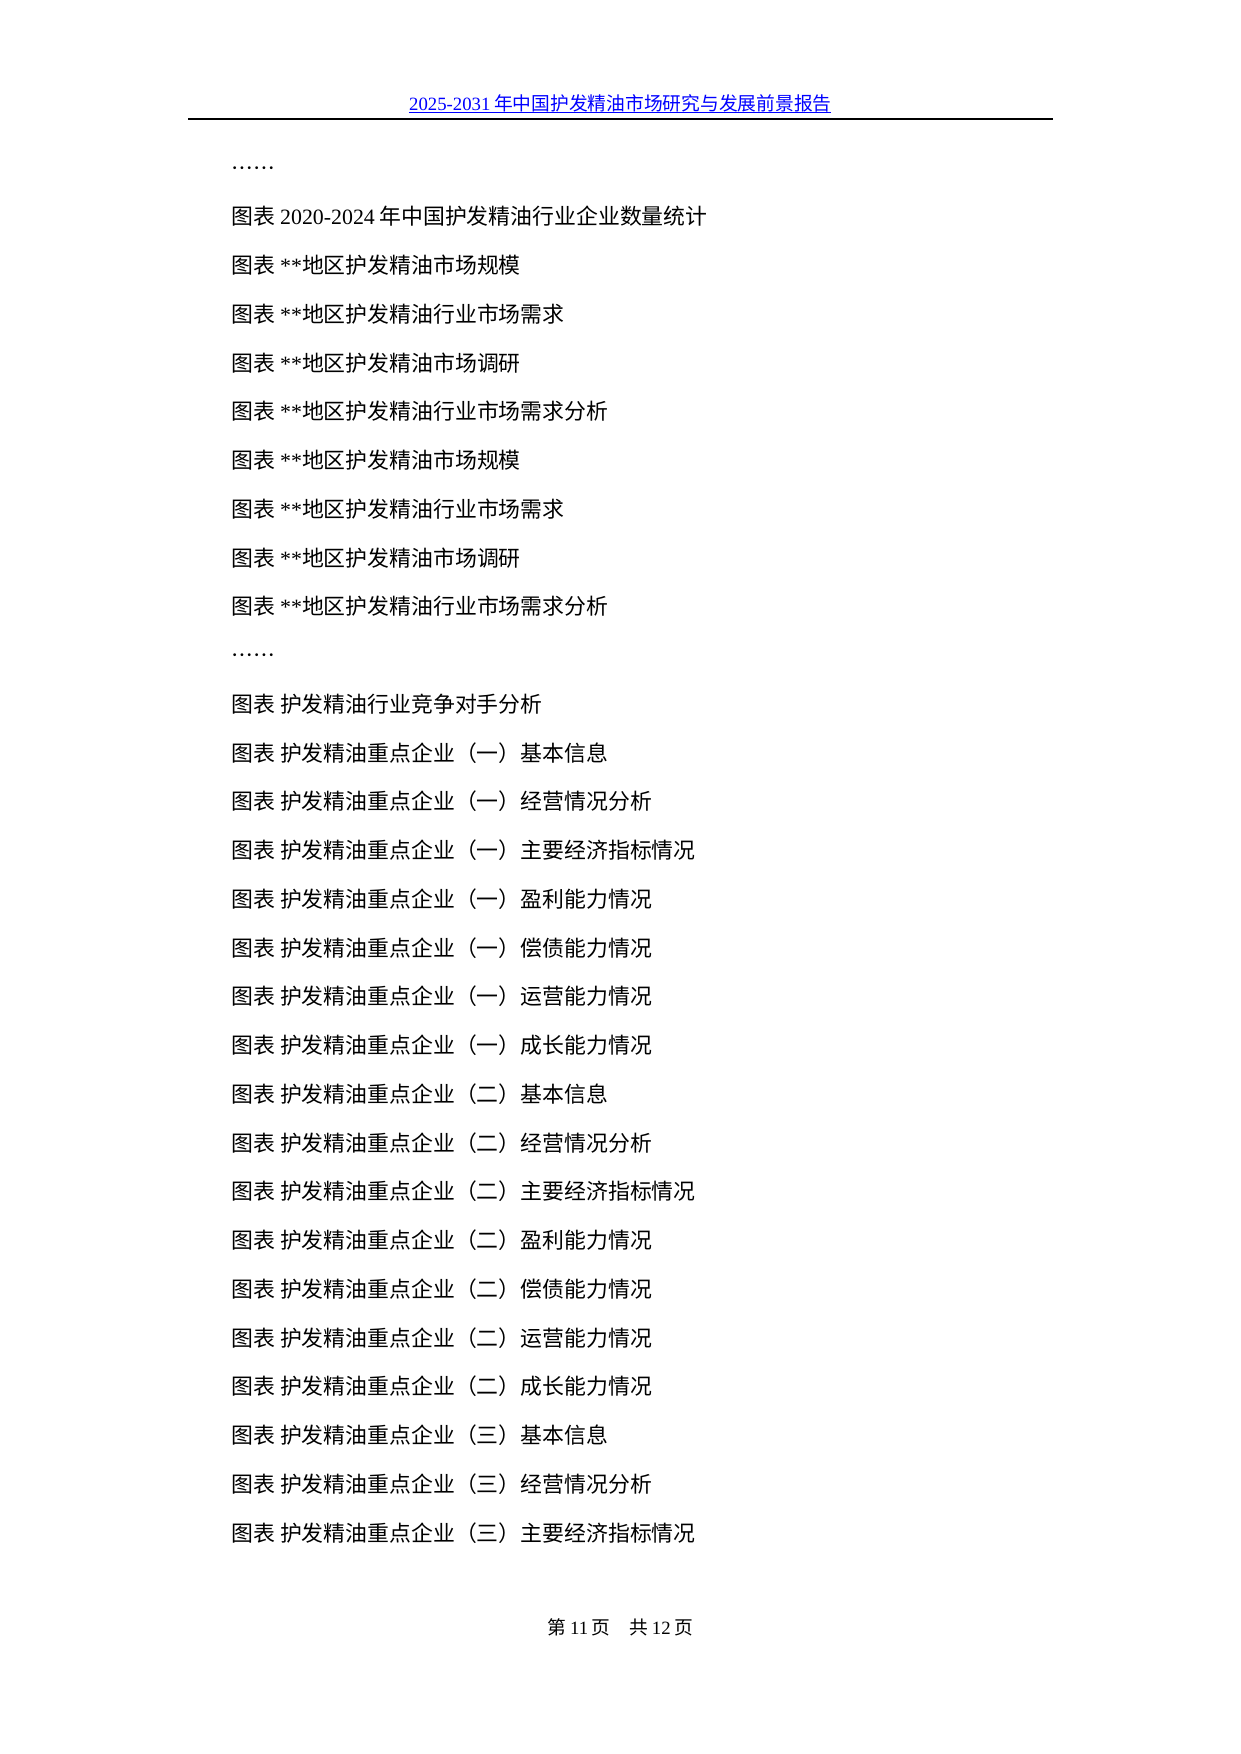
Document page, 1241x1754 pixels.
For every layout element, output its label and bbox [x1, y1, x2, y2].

text [187, 150, 1053, 1548]
